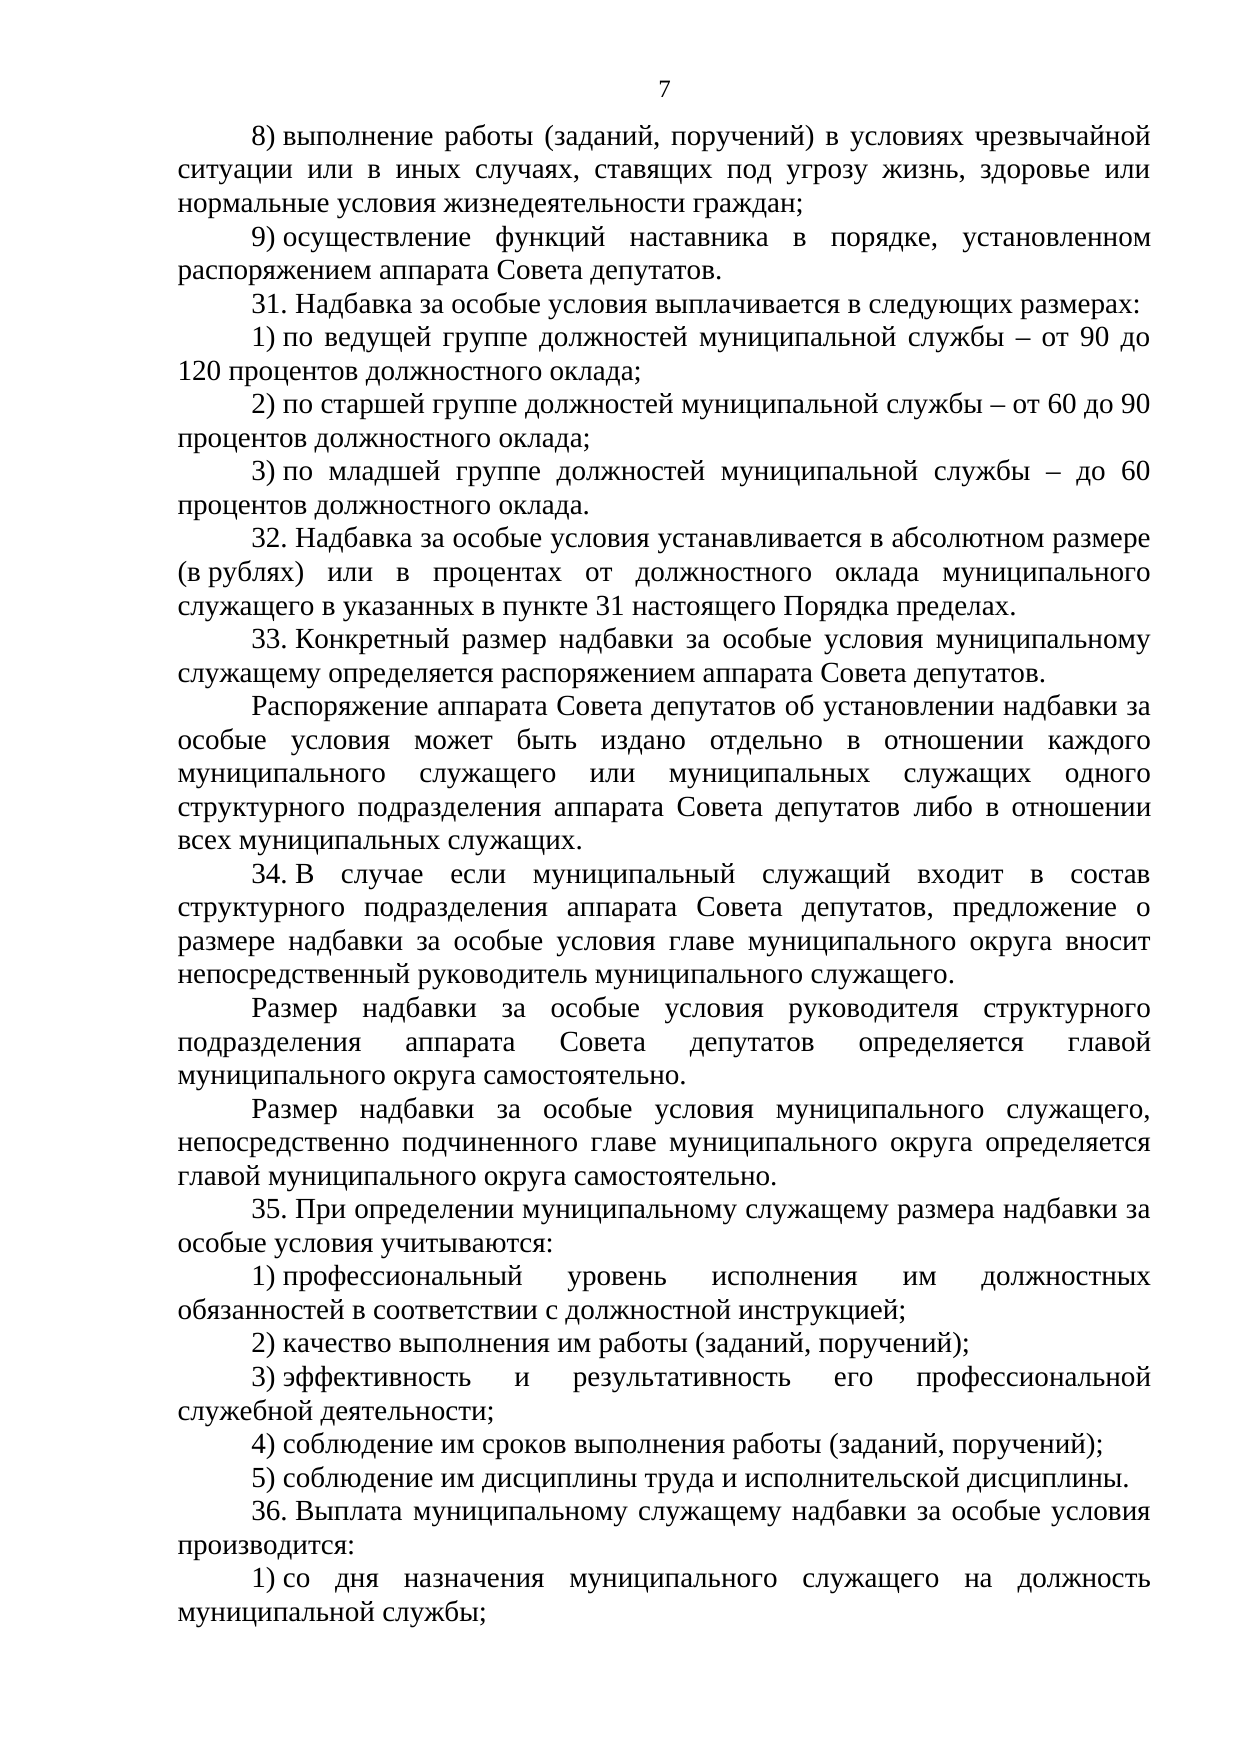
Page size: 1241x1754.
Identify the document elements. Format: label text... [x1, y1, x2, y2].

text 2) качество выполнения им работы (заданий, поручений); [177, 1326, 1152, 1359]
text 32. Надбавка за особые условия устанавливается в абсолютном размере (в рублях) или в процентах от должностного оклада муниципального служащего в указанных в пункте 31 настоящего Порядка пределах. [177, 521, 1152, 621]
text 1) по ведущей группе должностей муниципальной службы – от 90 до 120 процентов должностного оклада; [177, 319, 1152, 386]
text 4) соблюдение им сроков выполнения работы (заданий, поручений); [177, 1426, 1152, 1460]
text Распоряжение аппарата Совета депутатов об установлении надбавки за особые условия может быть издано отдельно в отношении каждого муниципального служащего или муниципальных служащих одного структурного подразделения аппарата Совета депутатов либо в отношении всех муниципальных служащих. [177, 688, 1152, 856]
text 36. Выплата муниципальному служащему надбавки за особые условия производится: [177, 1493, 1152, 1560]
text 3) эффективность и результативность его профессиональной служебной деятельности; [177, 1359, 1152, 1426]
text Размер надбавки за особые условия муниципального служащего, непосредственно подчиненного главе муниципального округа определяется главой муниципального округа самостоятельно. [177, 1091, 1152, 1191]
text Размер надбавки за особые условия руководителя структурного подразделения аппарата Совета депутатов определяется главой муниципального округа самостоятельно. [177, 990, 1152, 1091]
text 34. В случае если муниципальный служащий входит в состав структурного подразделения аппарата Совета депутатов, предложение о размере надбавки за особые условия главе муниципального округа вносит непосредственный руководитель муниципального служащего. [177, 856, 1152, 990]
text 3) по младшей группе должностей муниципальной службы – до 60 процентов должностного оклада. [177, 453, 1152, 521]
text 35. При определении муниципальному служащему размера надбавки за особые условия учитываются: [177, 1191, 1152, 1258]
text 5) соблюдение им дисциплины труда и исполнительской дисциплины. [177, 1460, 1152, 1493]
text 1) со дня назначения муниципального служащего на должность муниципальной службы; [177, 1560, 1152, 1627]
text 8) выполнение работы (заданий, поручений) в условиях чрезвычайной ситуации или в иных случаях, ставящих под угрозу жизнь, здоровье или нормальные условия жизнедеятельности граждан; [177, 118, 1152, 219]
text 1) профессиональный уровень исполнения им должностных обязанностей в соответствии с должностной инструкцией; [177, 1258, 1152, 1326]
text 9) осуществление функций наставника в порядке, установленном распоряжением аппарата Совета депутатов. [177, 219, 1152, 286]
text 31. Надбавка за особые условия выплачивается в следующих размерах: [177, 286, 1152, 319]
text 2) по старшей группе должностей муниципальной службы – от 60 до 90 процентов должностного оклада; [177, 386, 1152, 453]
text 33. Конкретный размер надбавки за особые условия муниципальному служащему определяется распоряжением аппарата Совета депутатов. [177, 621, 1152, 688]
